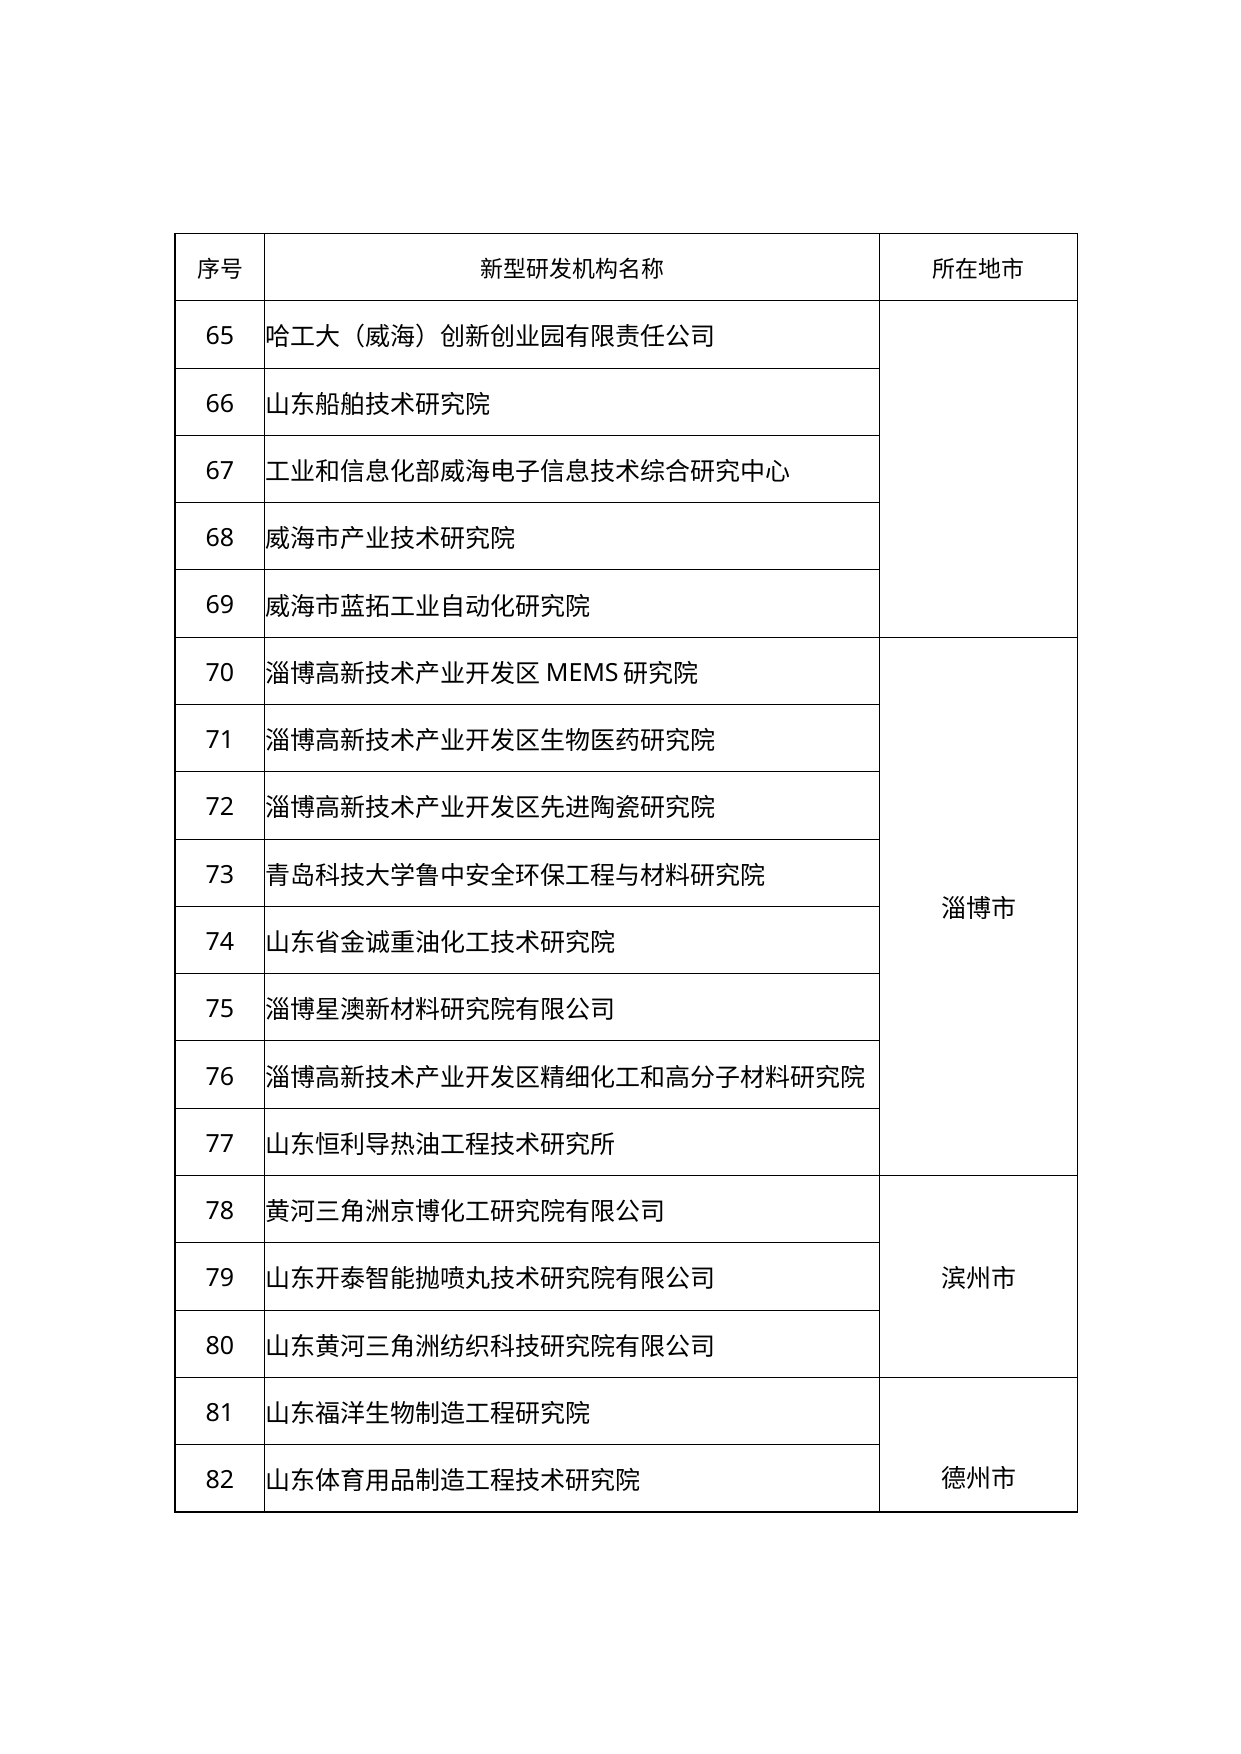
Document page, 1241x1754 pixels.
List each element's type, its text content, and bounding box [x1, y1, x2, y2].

table_cell 68 [176, 503, 264, 569]
table_cell 威海市产业技术研究院 [265, 503, 879, 569]
table_cell 淄博高新技术产业开发区MEMS研究院 [265, 638, 879, 704]
table_cell 滨州市 [880, 1176, 1077, 1377]
table_cell 79 [176, 1243, 264, 1309]
table_cell 72 [176, 772, 264, 838]
table_cell 德州市 [880, 1378, 1077, 1511]
table_cell 73 [176, 840, 264, 906]
table_cell 67 [176, 436, 264, 502]
table_cell 81 [176, 1378, 264, 1444]
table_cell 淄博星澳新材料研究院有限公司 [265, 974, 879, 1040]
table_cell 淄博高新技术产业开发区精细化工和高分子材料研究院 [265, 1041, 879, 1108]
table_cell 77 [176, 1109, 264, 1175]
table_cell 80 [176, 1311, 264, 1377]
table_cell 71 [176, 705, 264, 771]
table_cell 70 [176, 638, 264, 704]
table_cell 69 [176, 570, 264, 637]
table_cell 74 [176, 907, 264, 973]
table_cell 威海市蓝拓工业自动化研究院 [265, 570, 879, 637]
table_cell 淄博高新技术产业开发区先进陶瓷研究院 [265, 772, 879, 838]
table_cell 黄河三角洲京博化工研究院有限公司 [265, 1176, 879, 1242]
table_cell 66 [176, 369, 264, 435]
table_cell 山东省金诚重油化工技术研究院 [265, 907, 879, 973]
table_cell 青岛科技大学鲁中安全环保工程与材料研究院 [265, 840, 879, 906]
table_cell 82 [176, 1445, 264, 1511]
table_cell 工业和信息化部威海电子信息技术综合研究中心 [265, 436, 879, 502]
table_cell 山东恒利导热油工程技术研究所 [265, 1109, 879, 1175]
table_header 所在地市 [880, 234, 1077, 300]
table_cell 76 [176, 1041, 264, 1108]
table_header 新型研发机构名称 [265, 234, 879, 300]
table_cell 淄博市 [880, 638, 1077, 1175]
table_cell 山东黄河三角洲纺织科技研究院有限公司 [265, 1311, 879, 1377]
table_cell 淄博高新技术产业开发区生物医药研究院 [265, 705, 879, 771]
table_header 序号 [176, 234, 264, 300]
table_cell 75 [176, 974, 264, 1040]
table_cell 山东体育用品制造工程技术研究院 [265, 1445, 879, 1511]
table_cell 山东开泰智能抛喷丸技术研究院有限公司 [265, 1243, 879, 1309]
table_cell 山东船舶技术研究院 [265, 369, 879, 435]
table_cell 65 [176, 301, 264, 367]
table_cell 78 [176, 1176, 264, 1242]
table_cell 山东福洋生物制造工程研究院 [265, 1378, 879, 1444]
table_cell 哈工大（威海）创新创业园有限责任公司 [265, 301, 879, 367]
